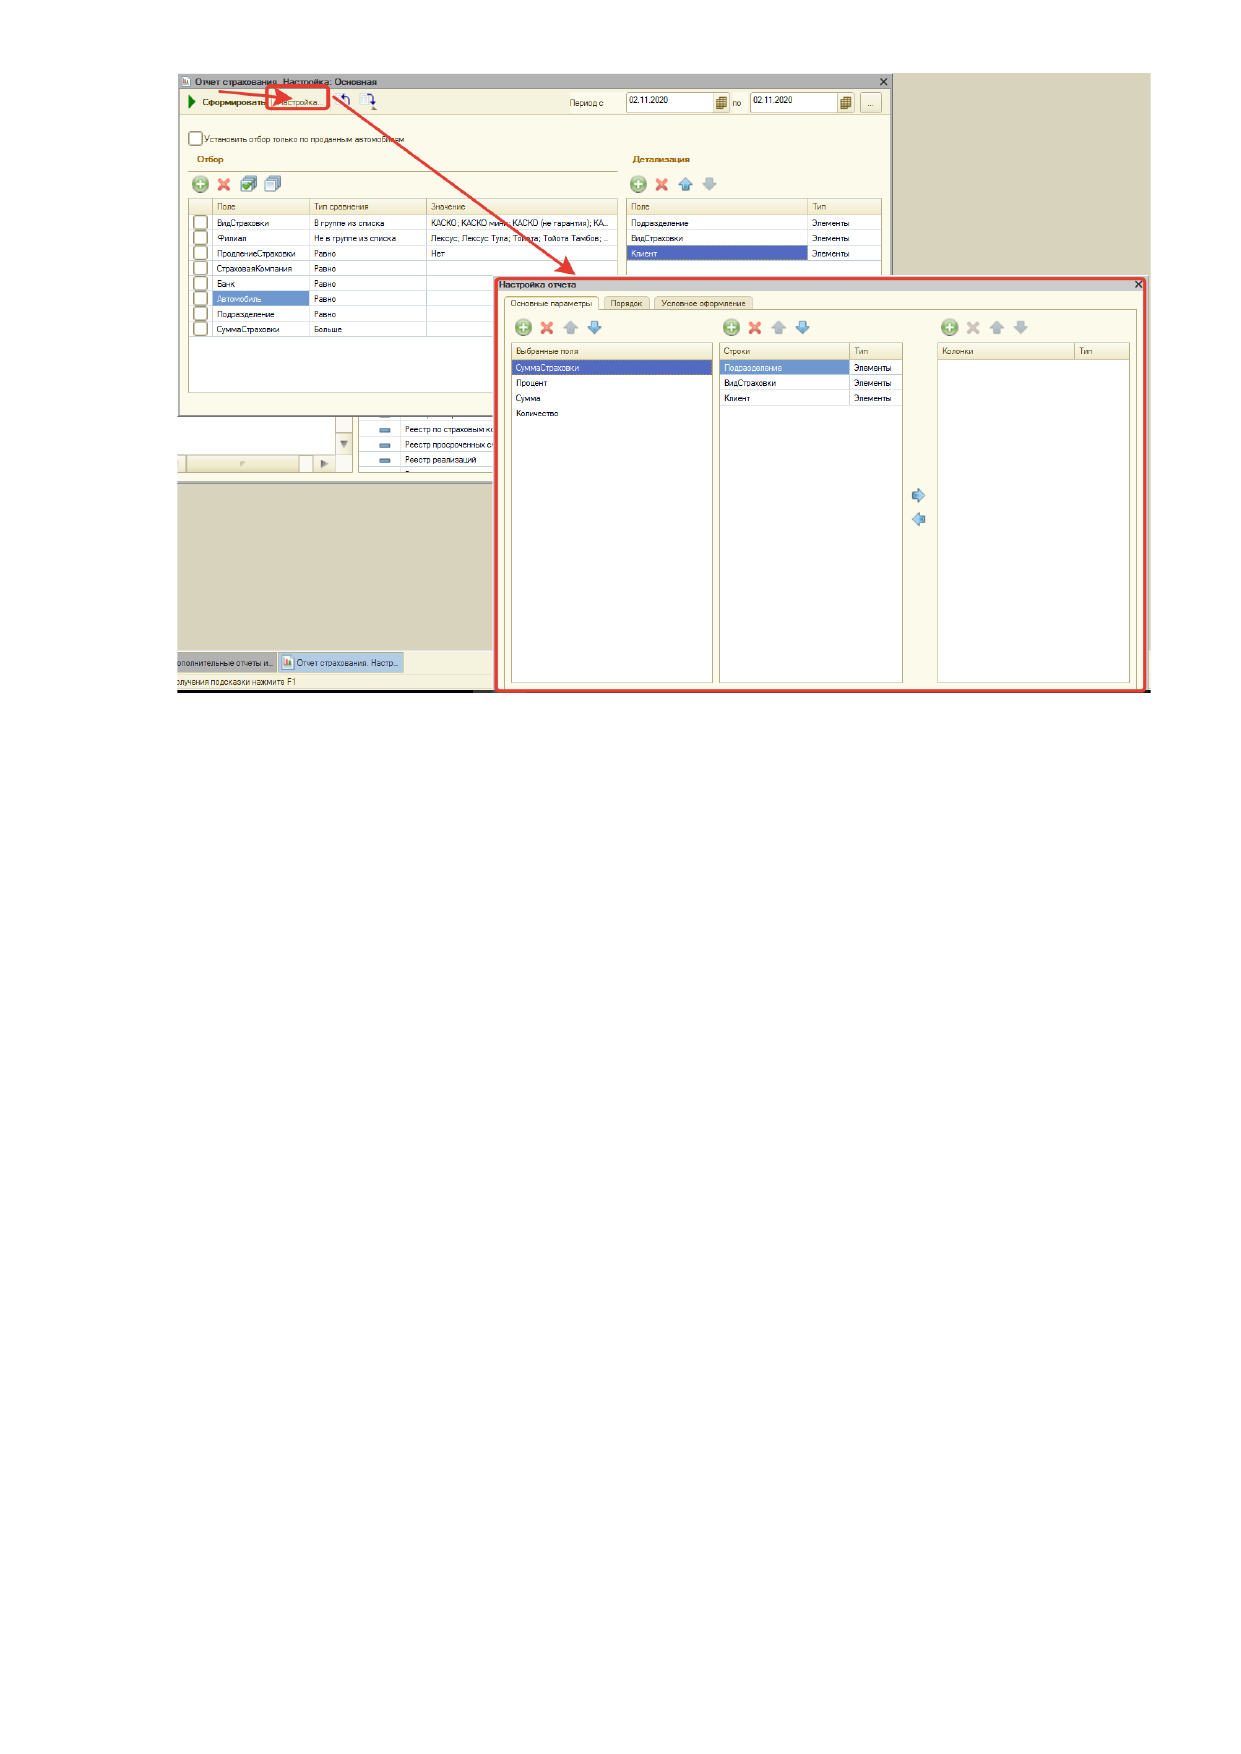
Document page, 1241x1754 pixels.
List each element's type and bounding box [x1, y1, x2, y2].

picture [177, 73, 1151, 693]
